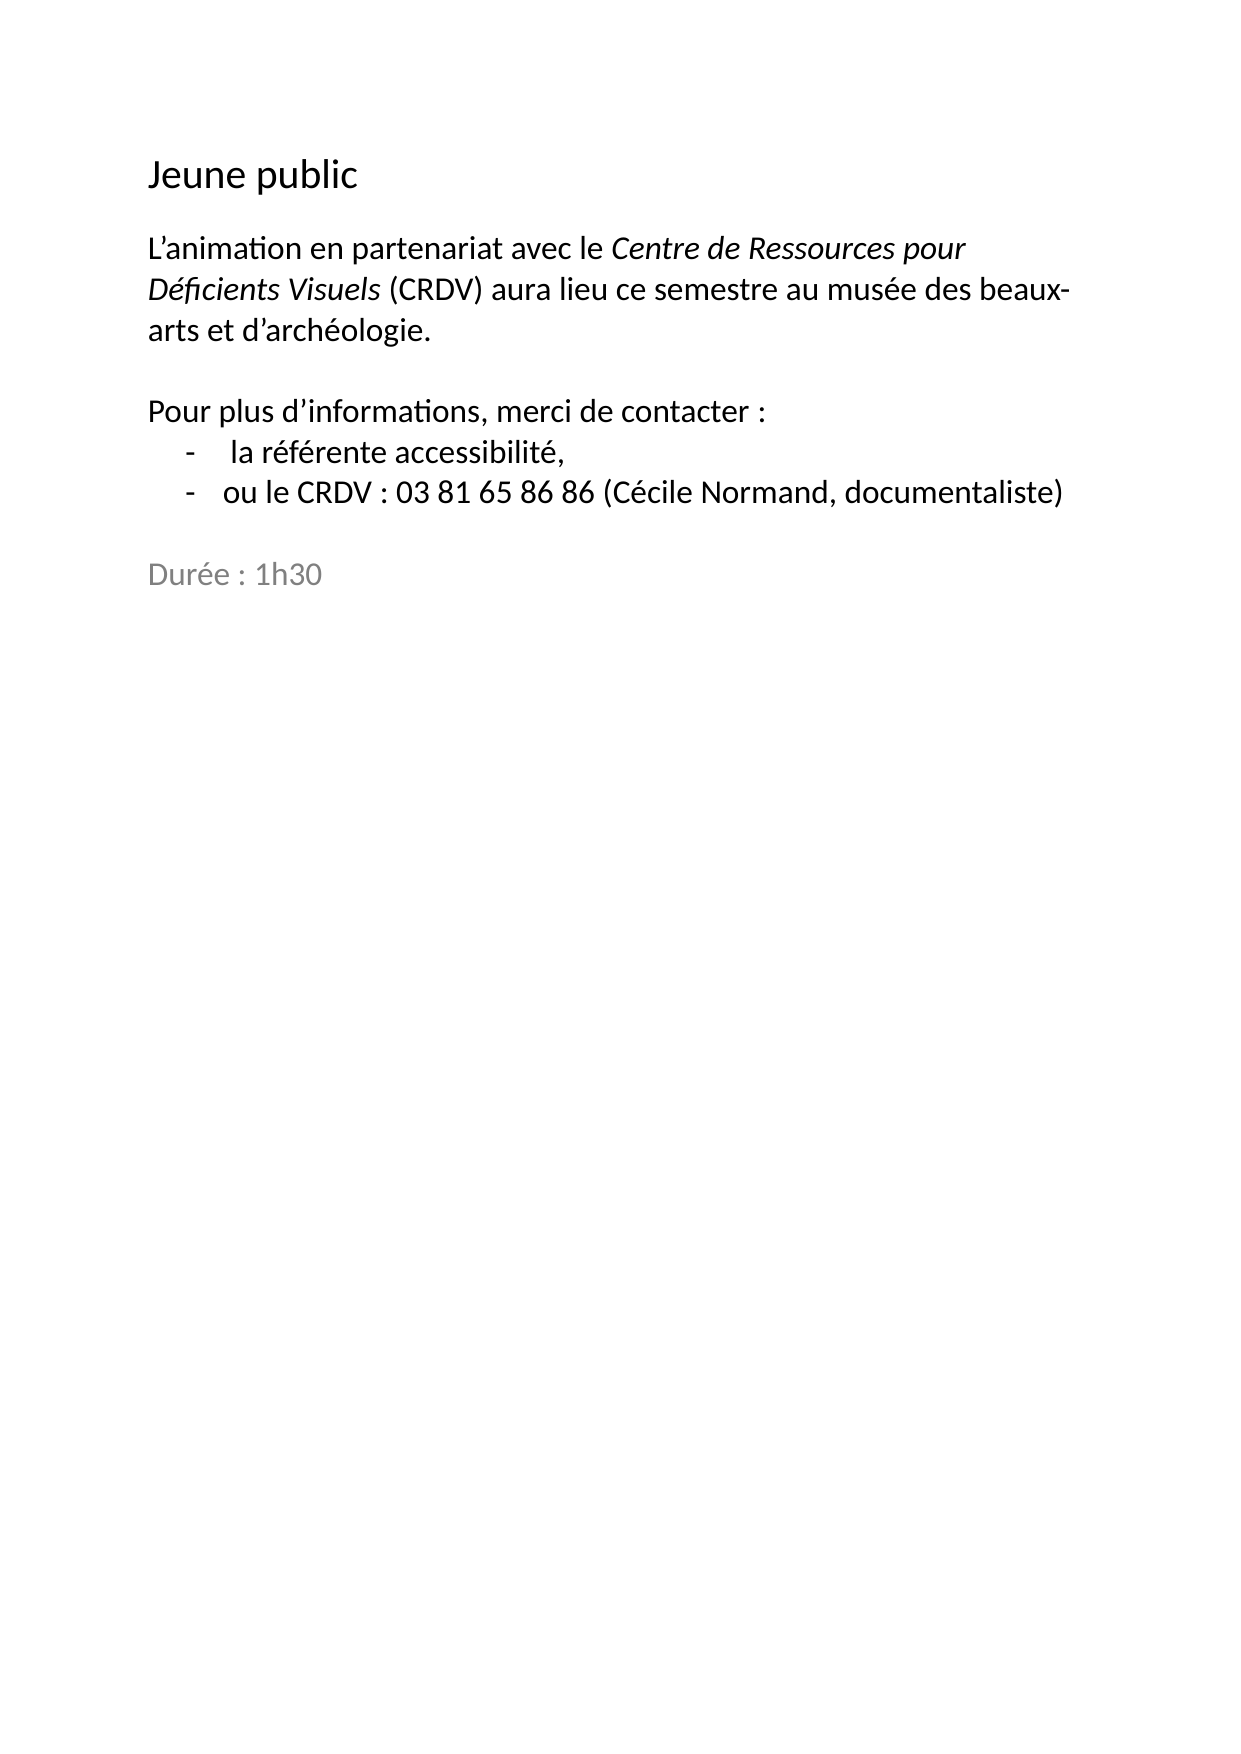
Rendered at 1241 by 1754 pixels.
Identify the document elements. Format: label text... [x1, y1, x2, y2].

text Durée : 1h30 [148, 553, 1093, 594]
subtitle Jeune public [148, 148, 1093, 198]
list la référente accessibilité, [185, 431, 1093, 472]
list ou le CRDV : 03 81 65 86 86 (Cécile Normand, documentaliste) [185, 472, 1093, 512]
text L’animation en partenariat avec le Centre de Ressources pour Déficients Visuels (CRDV) aura lieu ce semestre au musée des beaux-arts et d’archéologie. [148, 227, 1093, 349]
text Pour plus d’informations, merci de contacter : [148, 390, 1093, 431]
